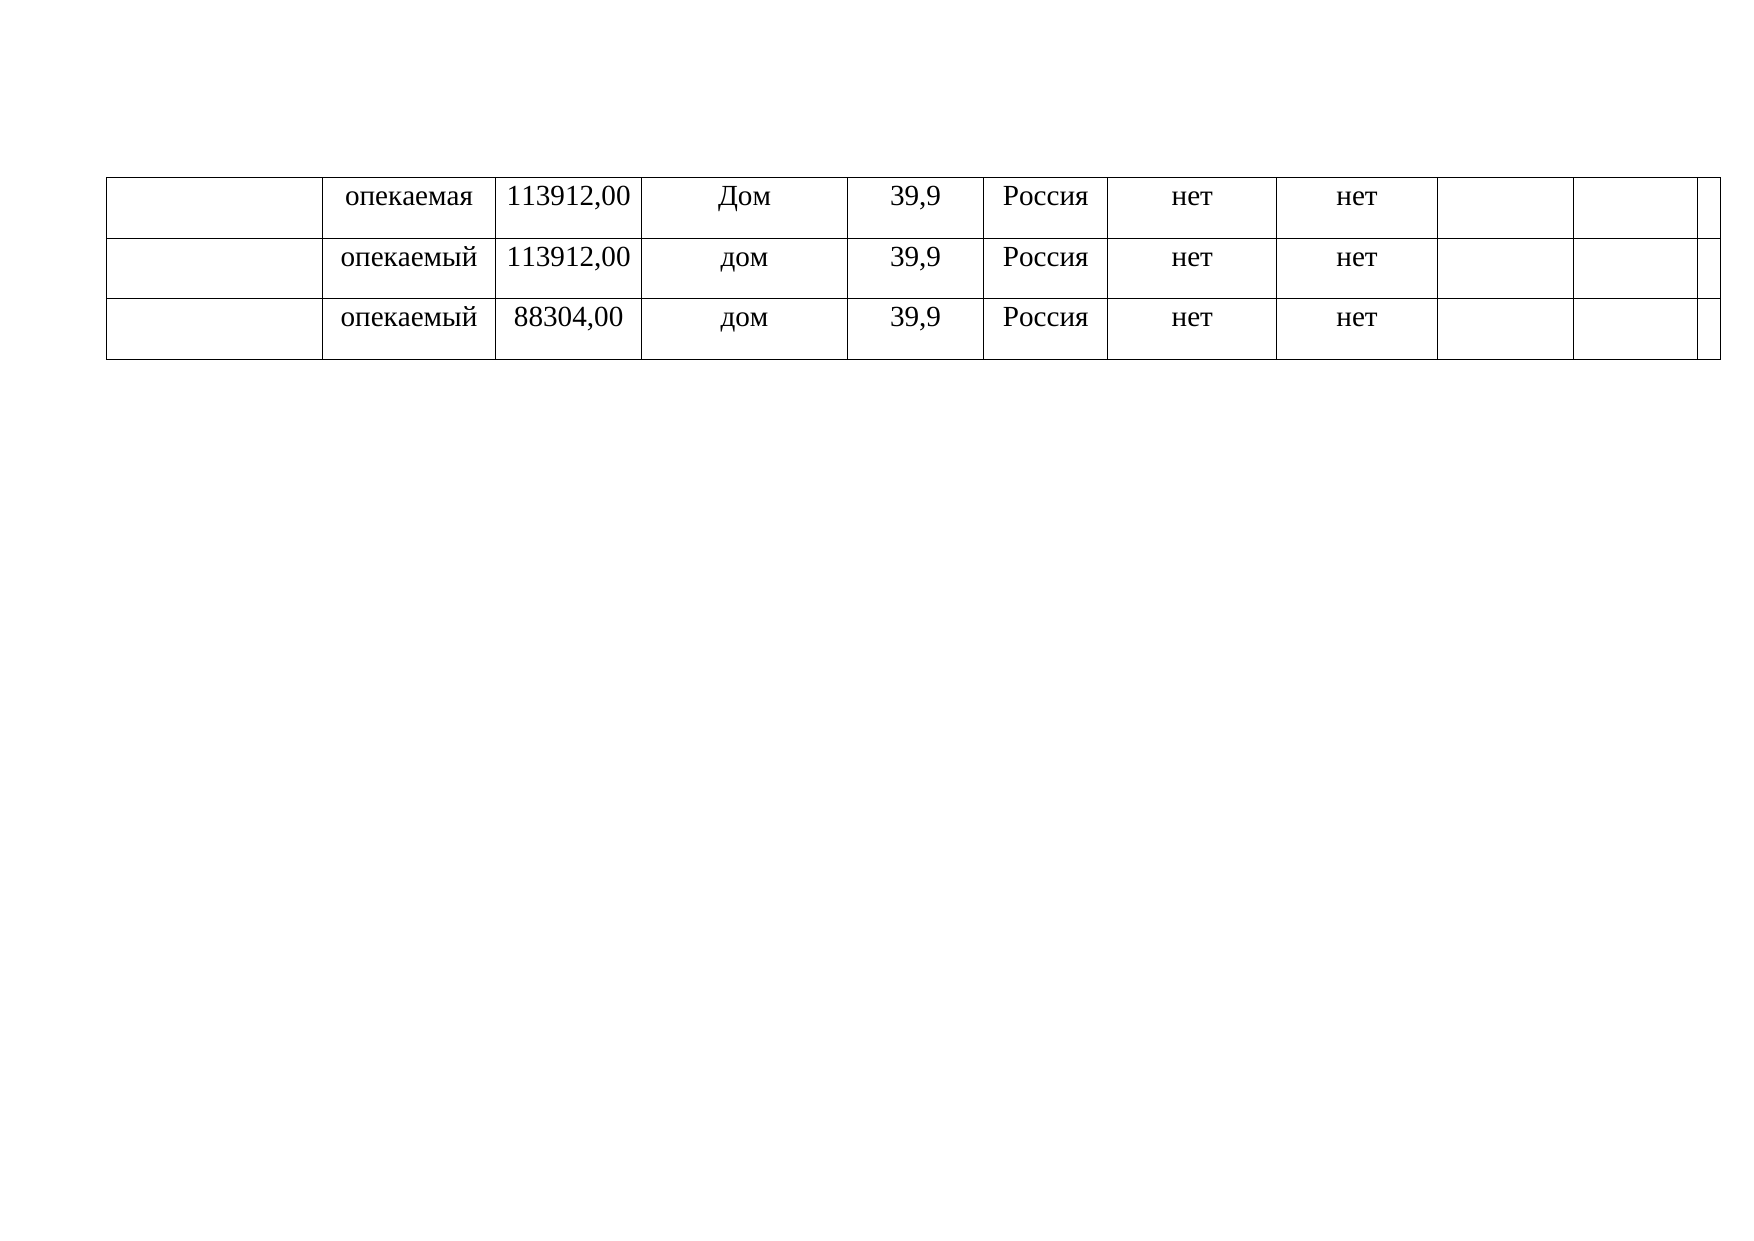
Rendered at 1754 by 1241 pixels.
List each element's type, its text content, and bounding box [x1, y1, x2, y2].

table_cell 113912,00 [496, 239, 641, 298]
table_cell [1698, 178, 1720, 238]
table_cell [1574, 299, 1697, 358]
table_cell [1698, 299, 1720, 358]
table_cell [1438, 299, 1573, 358]
table_cell нет [1108, 239, 1276, 298]
table_cell нет [1277, 178, 1437, 238]
table_cell [1698, 239, 1720, 298]
table_cell нет [1108, 178, 1276, 238]
table_cell опекаемый [323, 299, 495, 358]
table_cell [107, 299, 322, 358]
table_cell Дом [642, 178, 847, 238]
table_cell 88304,00 [496, 299, 641, 358]
table_cell Россия [984, 178, 1107, 238]
table_cell 39,9 [848, 239, 983, 298]
table_cell 113912,00 [496, 178, 641, 238]
table_cell опекаемая [323, 178, 495, 238]
table_cell [1574, 178, 1697, 238]
table_cell дом [642, 299, 847, 358]
table_cell Россия [984, 299, 1107, 358]
table_cell [1438, 178, 1573, 238]
table_cell [1574, 239, 1697, 298]
table_cell нет [1277, 299, 1437, 358]
table_cell нет [1108, 299, 1276, 358]
table_cell Россия [984, 239, 1107, 298]
table_cell 39,9 [848, 299, 983, 358]
table_cell нет [1277, 239, 1437, 298]
table_cell [107, 239, 322, 298]
table_cell [107, 178, 322, 238]
table_cell 39,9 [848, 178, 983, 238]
table_cell опекаемый [323, 239, 495, 298]
table_cell дом [642, 239, 847, 298]
table_cell [1438, 239, 1573, 298]
